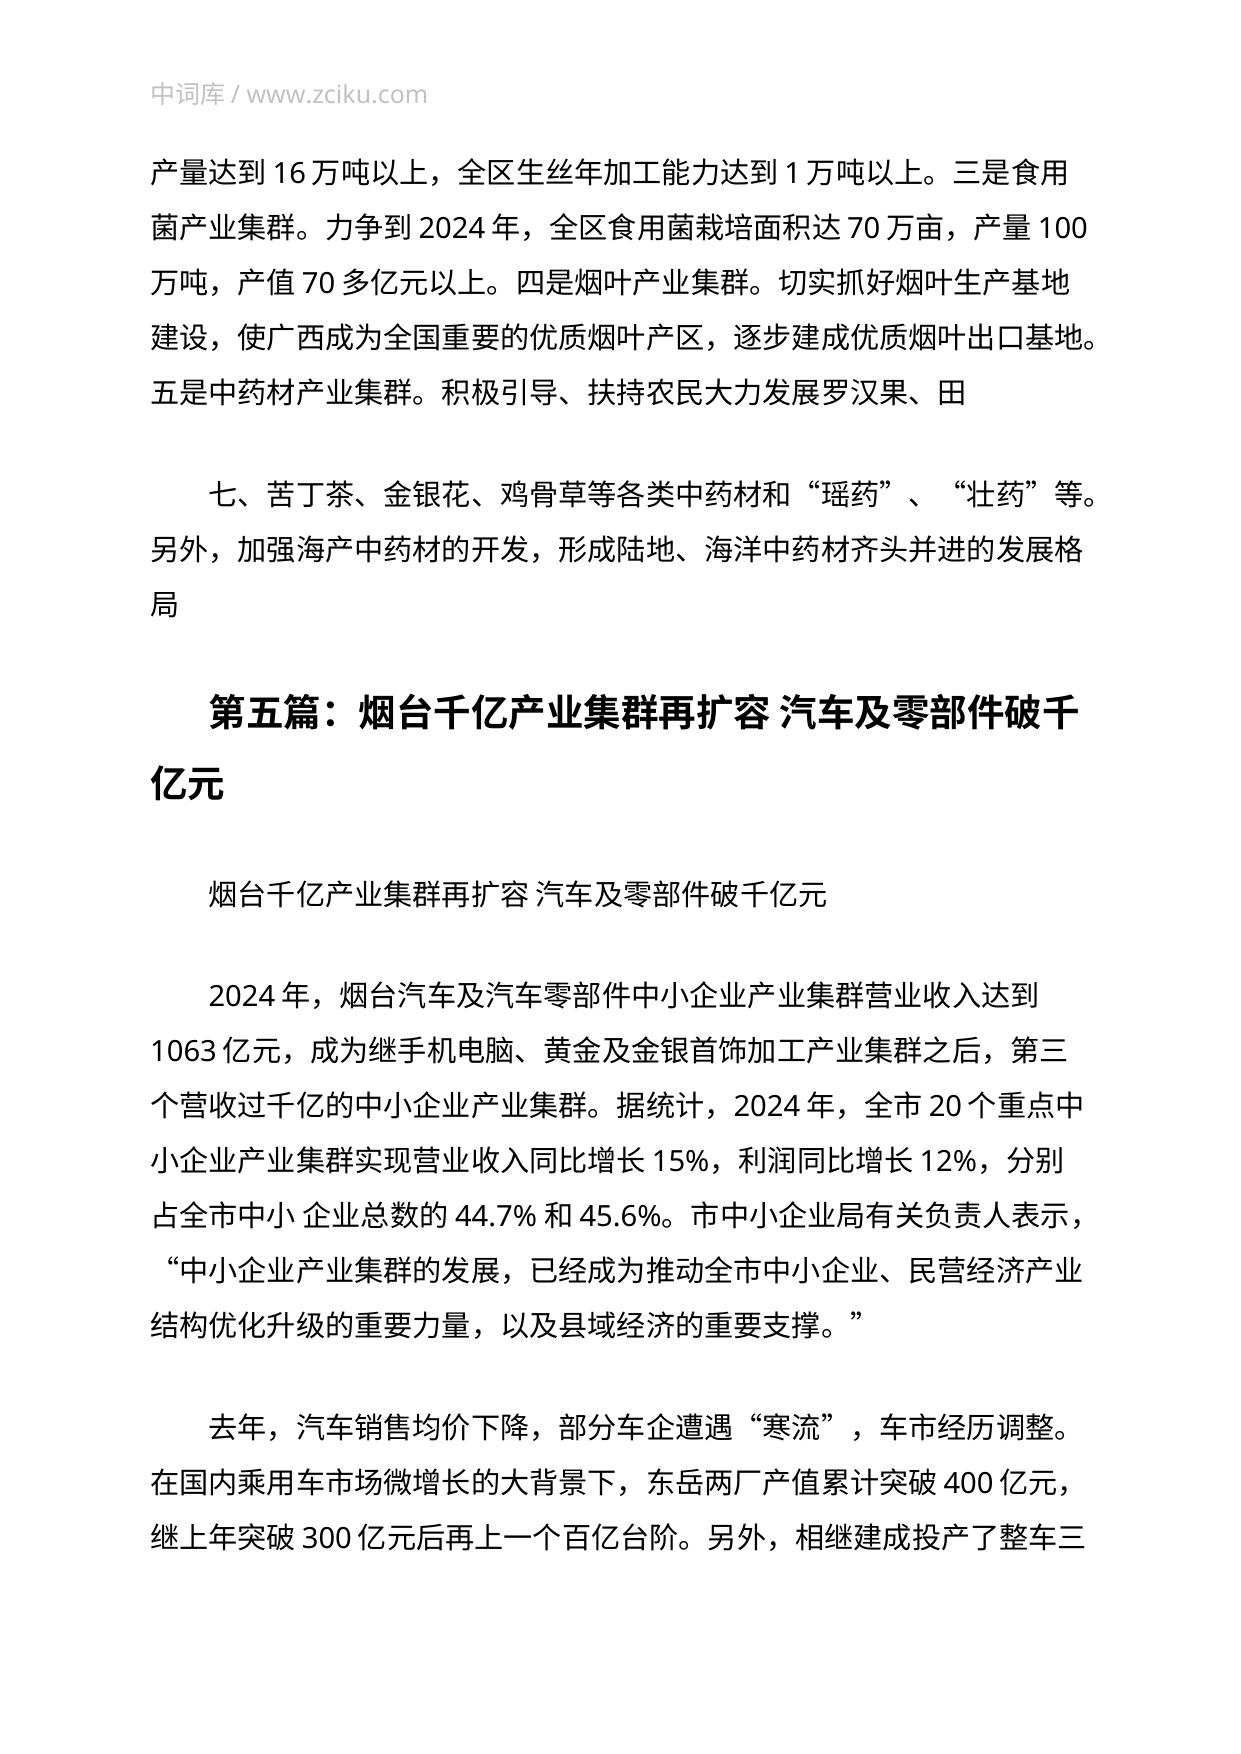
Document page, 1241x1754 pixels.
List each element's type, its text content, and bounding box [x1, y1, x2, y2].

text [150, 1404, 1090, 1557]
text 七、苦丁茶、金银花、鸡骨草等各类中药材和“瑶药”、“壮药”等。另外，加强海产中药材的开发，形成陆地、海洋中药材齐头并进的发展格局 [150, 472, 1090, 624]
text 2024年，烟台汽车及汽车零部件中小企业产业集群营业收入达到1063亿元，成为继手机电脑、黄金及金银首饰加工产业集群之后，第三个营收过千亿的中小企业产业集群。据统计，2024年，全市20个重点中小企业产业集群实现营业收入同比增长15%，利润同比增长12%，分别占全市中小 企业总数的 44.7% 和45.6%。市中小企业局有关负责人表示，“中小企业产业集群的发展，已经成为推动全市中小企业、民营经济产业结构优化升级的重要力量，以及县域经济的重要支撑。” [150, 973, 1090, 1345]
text 烟台千亿产业集群再扩容 汽车及零部件破千亿元 [150, 871, 1090, 913]
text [150, 150, 1090, 412]
text 第五篇：烟台千亿产业集群再扩容 汽车及零部件破千亿元 [150, 683, 1090, 808]
